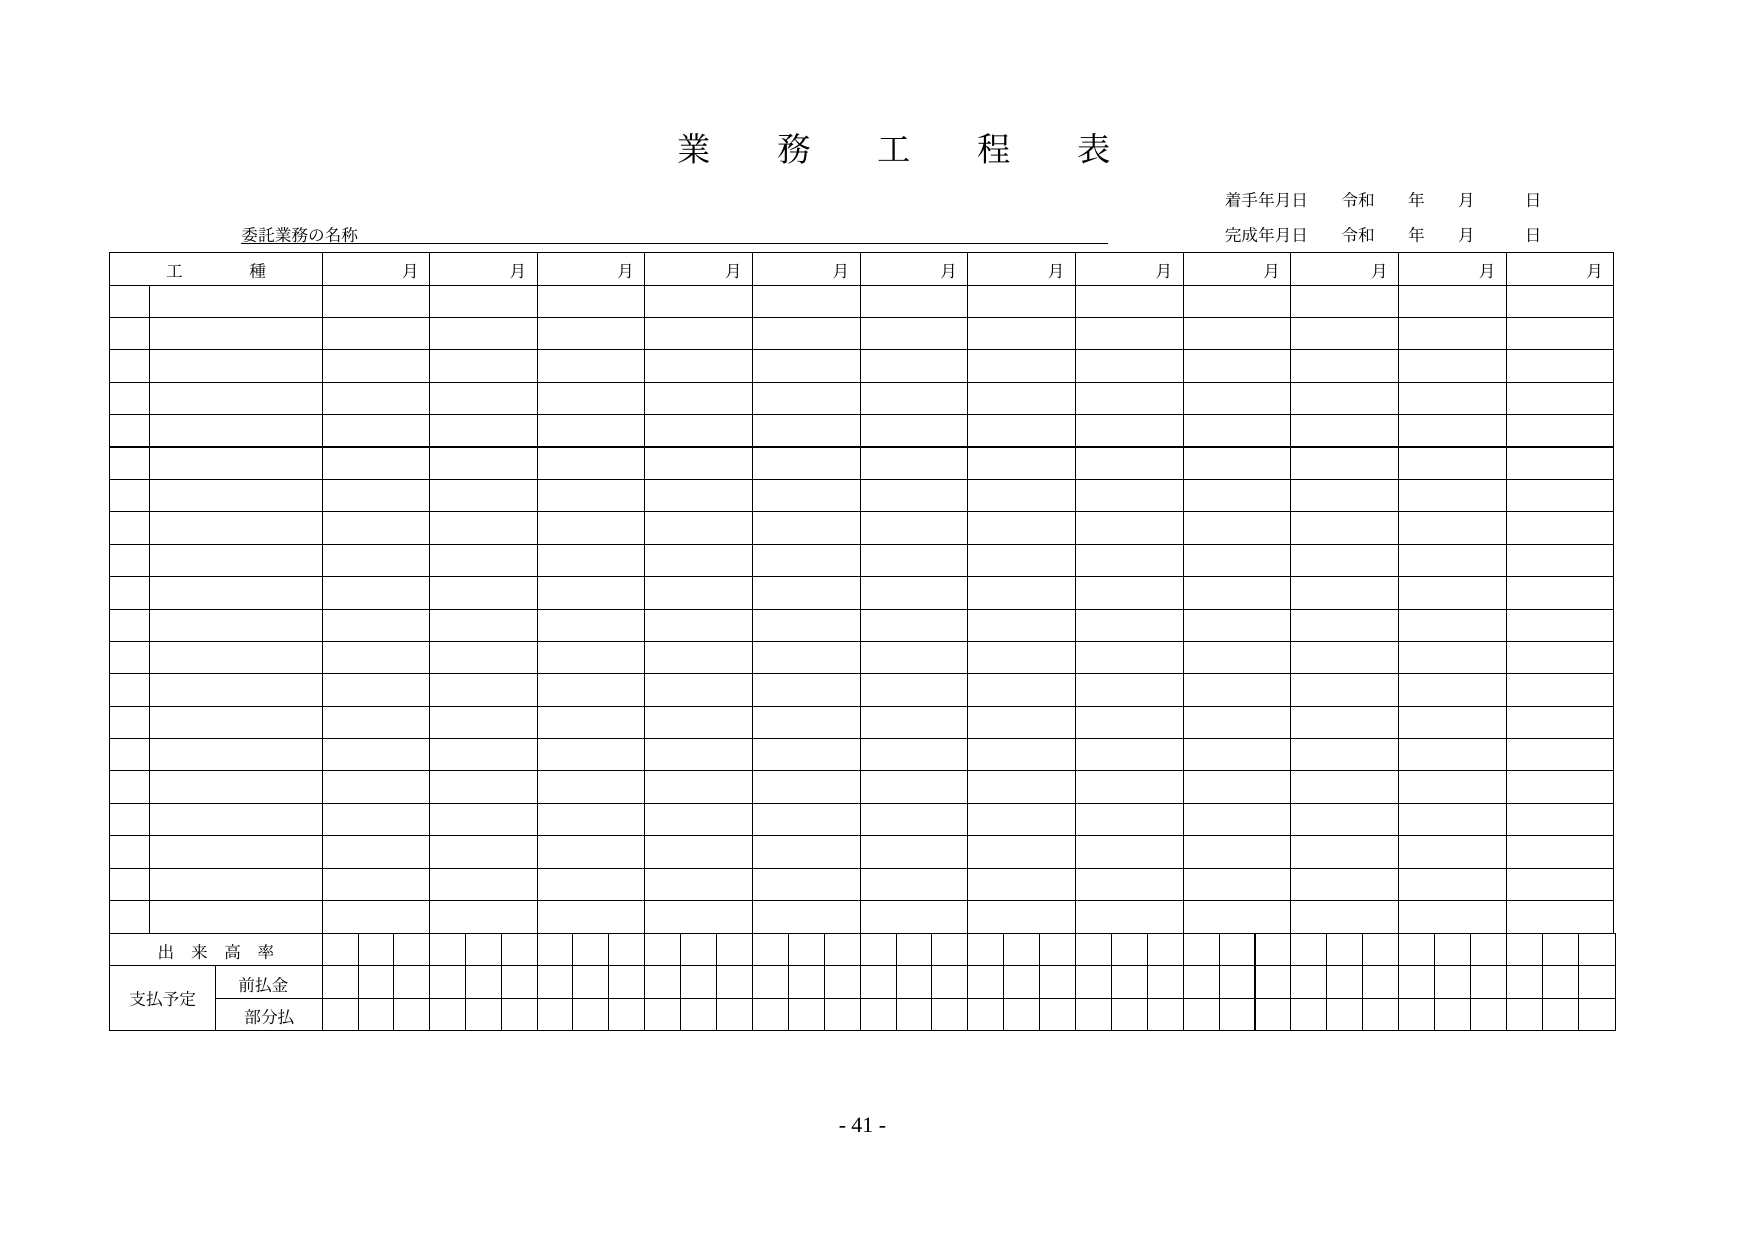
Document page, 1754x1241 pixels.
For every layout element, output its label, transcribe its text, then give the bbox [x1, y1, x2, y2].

table_cell [1399, 771, 1506, 803]
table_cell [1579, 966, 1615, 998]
table_cell [861, 869, 967, 900]
table_cell [430, 771, 537, 803]
table_cell [968, 771, 1075, 803]
table_cell [1184, 448, 1290, 479]
table_cell [609, 934, 644, 965]
table_cell [753, 739, 860, 770]
table_cell [1399, 836, 1506, 868]
table_cell [538, 901, 644, 933]
table_cell [1076, 577, 1183, 608]
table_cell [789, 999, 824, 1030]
table_cell [538, 934, 572, 965]
table_cell [323, 836, 429, 868]
table_cell [1076, 739, 1183, 770]
table_cell [430, 318, 537, 349]
table_cell [968, 966, 1003, 998]
table_cell [430, 804, 537, 835]
table_cell [1184, 512, 1290, 544]
table_cell [1507, 642, 1613, 673]
table_cell [1291, 286, 1398, 317]
table_cell [1291, 448, 1398, 479]
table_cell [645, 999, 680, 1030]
table_cell [968, 869, 1075, 900]
table_cell [1184, 318, 1290, 349]
table_header 工 種 [110, 253, 322, 284]
table_cell [1184, 610, 1290, 641]
table_cell [1076, 415, 1183, 446]
table_cell [323, 966, 358, 998]
table_cell [502, 966, 537, 998]
table_cell [1184, 286, 1290, 317]
table_cell [538, 804, 644, 835]
table_cell [323, 901, 429, 933]
table_cell [466, 966, 501, 998]
table_cell [323, 674, 429, 706]
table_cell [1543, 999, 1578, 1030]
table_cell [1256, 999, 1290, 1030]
table_header 月 [1399, 253, 1506, 284]
table_cell [538, 448, 644, 479]
table_cell [1184, 934, 1219, 965]
table_cell [645, 545, 752, 576]
table_cell [789, 934, 824, 965]
table_cell [1399, 966, 1434, 998]
table_cell [1291, 674, 1398, 706]
table_cell [1507, 610, 1613, 641]
table_cell [1256, 966, 1290, 998]
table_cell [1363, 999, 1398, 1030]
table_cell [1040, 934, 1075, 965]
table_cell [1291, 512, 1398, 544]
table_cell [861, 642, 967, 673]
table_cell [1076, 771, 1183, 803]
table_cell [681, 934, 716, 965]
table_cell [110, 771, 149, 803]
table_cell [645, 350, 752, 382]
table_cell [538, 415, 644, 446]
table_cell [1507, 707, 1613, 738]
table_cell [1399, 674, 1506, 706]
table_cell [110, 804, 149, 835]
table_cell [861, 480, 967, 511]
table_cell [968, 350, 1075, 382]
table_header 月 [645, 253, 752, 284]
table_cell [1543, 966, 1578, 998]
table_cell [1076, 836, 1183, 868]
table_cell [1471, 966, 1506, 998]
table_cell [573, 966, 608, 998]
table_cell [968, 804, 1075, 835]
table_cell [1507, 286, 1613, 317]
table_cell [861, 707, 967, 738]
table_cell [538, 318, 644, 349]
table_cell [861, 934, 896, 965]
table_cell [753, 545, 860, 576]
table_cell [753, 934, 788, 965]
table_cell [968, 512, 1075, 544]
table_cell [110, 610, 149, 641]
table_cell [359, 934, 393, 965]
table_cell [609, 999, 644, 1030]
table_cell [538, 383, 644, 414]
table_cell [968, 448, 1075, 479]
table_cell [753, 901, 860, 933]
table_cell [110, 545, 149, 576]
table_cell [1291, 642, 1398, 673]
table_cell [430, 286, 537, 317]
table_cell [1076, 512, 1183, 544]
table_cell [1004, 934, 1039, 965]
table_cell [1291, 966, 1326, 998]
table_cell [538, 836, 644, 868]
table_cell [110, 577, 149, 608]
table_cell [150, 350, 322, 382]
table_cell [753, 674, 860, 706]
table_header 月 [430, 253, 537, 284]
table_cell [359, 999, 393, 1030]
table_header 月 [1076, 253, 1183, 284]
table_cell [753, 577, 860, 608]
table_cell [753, 804, 860, 835]
table_cell [430, 739, 537, 770]
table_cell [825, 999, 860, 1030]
text 着手年月日 令和 年 月 日 [241, 182, 1547, 217]
table_cell [323, 545, 429, 576]
table_header 月 [753, 253, 860, 284]
table_cell [1399, 610, 1506, 641]
table_cell [645, 286, 752, 317]
table_cell [150, 383, 322, 414]
table_cell [1507, 545, 1613, 576]
table_cell [110, 707, 149, 738]
table_cell [150, 512, 322, 544]
table_cell [753, 836, 860, 868]
table_cell [394, 934, 429, 965]
table_cell [430, 966, 465, 998]
table_cell [430, 610, 537, 641]
table_cell [753, 642, 860, 673]
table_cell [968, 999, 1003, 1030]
table_cell [645, 836, 752, 868]
table_cell [1184, 545, 1290, 576]
table_cell [1363, 966, 1398, 998]
table_cell [1507, 804, 1613, 835]
table_cell [110, 480, 149, 511]
table_cell [430, 642, 537, 673]
table_cell [645, 707, 752, 738]
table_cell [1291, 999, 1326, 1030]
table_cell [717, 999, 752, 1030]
table_cell [861, 545, 967, 576]
table_cell [1399, 480, 1506, 511]
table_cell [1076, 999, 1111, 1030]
table_cell [1076, 934, 1111, 965]
table_cell [1399, 869, 1506, 900]
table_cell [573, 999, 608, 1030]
table_cell [1076, 966, 1111, 998]
table_cell [753, 480, 860, 511]
table_cell [1507, 415, 1613, 446]
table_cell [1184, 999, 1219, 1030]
table_cell [1507, 577, 1613, 608]
table_cell [1291, 901, 1398, 933]
table_cell [753, 966, 788, 998]
table_cell [645, 642, 752, 673]
table_cell [861, 901, 967, 933]
table_cell [538, 739, 644, 770]
table_cell [150, 545, 322, 576]
table_header 月 [861, 253, 967, 284]
table_cell [1399, 512, 1506, 544]
table_cell [1399, 318, 1506, 349]
table_cell [1399, 577, 1506, 608]
table_cell [968, 934, 1003, 965]
table_cell [323, 350, 429, 382]
table_cell [110, 869, 149, 900]
table_cell [1184, 739, 1290, 770]
table_cell [645, 771, 752, 803]
table_cell [1507, 512, 1613, 544]
table_cell [1184, 350, 1290, 382]
table_cell [645, 804, 752, 835]
table_cell [968, 674, 1075, 706]
table_header 月 [968, 253, 1075, 284]
table_cell [1399, 642, 1506, 673]
table_cell [1507, 934, 1542, 965]
table_cell [110, 836, 149, 868]
table_cell [430, 545, 537, 576]
table_cell [394, 966, 429, 998]
table_cell [466, 934, 501, 965]
table_cell [861, 674, 967, 706]
table_cell [150, 448, 322, 479]
table_cell [150, 286, 322, 317]
table_header 月 [1291, 253, 1398, 284]
table_cell [323, 383, 429, 414]
table_cell [430, 674, 537, 706]
table_cell 前払金 [216, 966, 322, 998]
table_cell [861, 577, 967, 608]
table_cell [1076, 610, 1183, 641]
table_cell [1291, 383, 1398, 414]
table_cell [110, 901, 149, 933]
table_cell [430, 448, 537, 479]
text 業 務 工 程 表 [241, 112, 1547, 182]
table_cell [150, 642, 322, 673]
table_cell [968, 577, 1075, 608]
table_cell [538, 545, 644, 576]
table_cell [1399, 286, 1506, 317]
table_cell [1184, 642, 1290, 673]
text 委託業務の名称 完成年月日 令和 年 月 日 [241, 217, 1547, 252]
table_cell [1076, 286, 1183, 317]
table_cell [430, 512, 537, 544]
table_cell [150, 415, 322, 446]
table_cell [1507, 739, 1613, 770]
table_cell [861, 739, 967, 770]
table_cell [825, 934, 860, 965]
table_cell [1040, 966, 1075, 998]
table_cell [1291, 415, 1398, 446]
table_cell [1076, 804, 1183, 835]
table_cell [1507, 869, 1613, 900]
table_cell [110, 415, 149, 446]
table_cell [150, 318, 322, 349]
table_cell [1471, 934, 1506, 965]
table_cell [1291, 480, 1398, 511]
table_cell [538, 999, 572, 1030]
table_cell [323, 480, 429, 511]
table_cell [1184, 804, 1290, 835]
table_cell [968, 286, 1075, 317]
table_cell [150, 674, 322, 706]
table_cell [825, 966, 860, 998]
table_cell [645, 610, 752, 641]
table_cell [110, 739, 149, 770]
table_cell [1399, 415, 1506, 446]
table_cell [430, 415, 537, 446]
table_cell [1291, 771, 1398, 803]
table_cell [861, 383, 967, 414]
table_cell [932, 966, 967, 998]
table_cell [150, 707, 322, 738]
table_cell [861, 350, 967, 382]
table_cell [110, 642, 149, 673]
table_cell [645, 480, 752, 511]
table_cell [323, 610, 429, 641]
table_cell [1399, 934, 1434, 965]
table_cell [1507, 318, 1613, 349]
table_cell [1184, 415, 1290, 446]
table_cell [753, 869, 860, 900]
table_cell [110, 448, 149, 479]
table_cell [1076, 674, 1183, 706]
table_header 月 [323, 253, 429, 284]
table_cell [861, 286, 967, 317]
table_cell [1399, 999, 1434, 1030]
table_cell [1076, 350, 1183, 382]
table_cell [645, 383, 752, 414]
table_cell [323, 869, 429, 900]
table_cell [645, 318, 752, 349]
table_cell [1399, 739, 1506, 770]
table_cell [1327, 934, 1362, 965]
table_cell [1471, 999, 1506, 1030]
table_cell [609, 966, 644, 998]
table_cell [1184, 836, 1290, 868]
table_cell [645, 674, 752, 706]
table_cell [323, 577, 429, 608]
table_cell [430, 577, 537, 608]
table_cell [323, 642, 429, 673]
table_cell [538, 512, 644, 544]
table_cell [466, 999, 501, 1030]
table_cell [1363, 934, 1398, 965]
table_cell [753, 350, 860, 382]
table_cell [1076, 545, 1183, 576]
table_cell [1399, 350, 1506, 382]
table_cell [323, 804, 429, 835]
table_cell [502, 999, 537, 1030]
table_cell [1184, 674, 1290, 706]
table_cell [1507, 448, 1613, 479]
table_cell [1399, 804, 1506, 835]
table_cell [968, 836, 1075, 868]
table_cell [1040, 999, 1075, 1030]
table_cell [150, 804, 322, 835]
table_cell [1184, 383, 1290, 414]
table_cell [968, 480, 1075, 511]
table_cell [110, 350, 149, 382]
table_cell [150, 771, 322, 803]
table_cell [1184, 577, 1290, 608]
table_cell [1579, 934, 1615, 965]
table_cell [968, 545, 1075, 576]
table_cell [1076, 901, 1183, 933]
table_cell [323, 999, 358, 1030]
table_cell [150, 577, 322, 608]
table_cell [110, 674, 149, 706]
table_cell [1507, 771, 1613, 803]
table_cell [323, 448, 429, 479]
table_cell [1112, 966, 1147, 998]
table_cell [717, 966, 752, 998]
table_cell [538, 771, 644, 803]
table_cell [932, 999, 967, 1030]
table_cell [861, 318, 967, 349]
table_cell [1399, 707, 1506, 738]
table_cell [538, 674, 644, 706]
table_cell [645, 415, 752, 446]
table_cell [968, 642, 1075, 673]
table_header 月 [538, 253, 644, 284]
table_cell [502, 934, 537, 965]
table_cell [323, 318, 429, 349]
table_cell [1291, 869, 1398, 900]
table_cell [753, 771, 860, 803]
table_cell [1399, 545, 1506, 576]
table_cell [645, 966, 680, 998]
table_cell [1291, 707, 1398, 738]
table_cell [1184, 480, 1290, 511]
table_cell [789, 966, 824, 998]
table_cell [1076, 480, 1183, 511]
table_cell [1184, 901, 1290, 933]
table_cell [323, 286, 429, 317]
table_cell [968, 739, 1075, 770]
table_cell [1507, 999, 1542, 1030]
table_cell [645, 512, 752, 544]
table_cell [1291, 350, 1398, 382]
table_cell [1076, 642, 1183, 673]
table_cell [861, 448, 967, 479]
table_cell [1507, 901, 1613, 933]
table_cell [645, 448, 752, 479]
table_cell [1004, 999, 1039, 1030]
table_cell [150, 480, 322, 511]
table_cell [359, 966, 393, 998]
table_cell [323, 739, 429, 770]
table_cell [430, 836, 537, 868]
table_cell [1220, 934, 1254, 965]
table_cell [1076, 707, 1183, 738]
table_cell [430, 901, 537, 933]
table_cell 支払予定 [110, 966, 215, 1030]
table_cell [1435, 966, 1470, 998]
table_cell 出 来 高 率 [110, 934, 322, 965]
table_cell [150, 739, 322, 770]
table_cell [1399, 383, 1506, 414]
table_cell [861, 771, 967, 803]
table_cell [968, 383, 1075, 414]
table_cell [1076, 383, 1183, 414]
table_cell [1184, 966, 1219, 998]
table_cell [681, 966, 716, 998]
table_cell [861, 836, 967, 868]
table_cell [645, 577, 752, 608]
table_cell [1256, 934, 1290, 965]
table_cell [538, 707, 644, 738]
table_cell [538, 966, 572, 998]
table_cell [150, 901, 322, 933]
table_cell [1291, 836, 1398, 868]
table_cell [861, 512, 967, 544]
table_cell [968, 318, 1075, 349]
table_cell [1291, 739, 1398, 770]
table_cell [1507, 674, 1613, 706]
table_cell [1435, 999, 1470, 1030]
table_cell [1148, 966, 1183, 998]
table_cell [430, 934, 465, 965]
table_cell [430, 350, 537, 382]
table_cell [645, 934, 680, 965]
table_cell [110, 512, 149, 544]
table_cell [717, 934, 752, 965]
table_cell [968, 415, 1075, 446]
table_cell [1507, 480, 1613, 511]
table_cell [538, 480, 644, 511]
table_cell [753, 512, 860, 544]
table_cell [753, 610, 860, 641]
table_cell [645, 901, 752, 933]
table_cell [897, 966, 931, 998]
table_cell [538, 286, 644, 317]
table_cell [897, 934, 931, 965]
table_cell [753, 286, 860, 317]
table_cell [753, 415, 860, 446]
table_cell [323, 415, 429, 446]
table_cell [1148, 934, 1183, 965]
table_cell [932, 934, 967, 965]
table_cell [150, 869, 322, 900]
table_cell [645, 869, 752, 900]
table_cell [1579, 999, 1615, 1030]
table_cell [968, 610, 1075, 641]
table_cell [753, 448, 860, 479]
table_cell [538, 869, 644, 900]
table_cell [323, 707, 429, 738]
table_cell [150, 836, 322, 868]
table_cell [1291, 318, 1398, 349]
table_cell [538, 642, 644, 673]
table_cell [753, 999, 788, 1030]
table_cell [430, 383, 537, 414]
table_cell [1507, 836, 1613, 868]
table_cell [1220, 966, 1254, 998]
table_cell [968, 707, 1075, 738]
table_cell [1291, 610, 1398, 641]
table_cell [861, 804, 967, 835]
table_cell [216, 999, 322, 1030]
table_cell [323, 934, 358, 965]
table_cell [323, 771, 429, 803]
table_cell [110, 383, 149, 414]
table_cell [1507, 350, 1613, 382]
table_header 月 [1184, 253, 1290, 284]
table_cell [1004, 966, 1039, 998]
table_cell [110, 318, 149, 349]
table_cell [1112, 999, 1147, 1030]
table_cell [1076, 448, 1183, 479]
table_cell [1076, 869, 1183, 900]
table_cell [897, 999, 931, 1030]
table_cell [1507, 383, 1613, 414]
table_cell [1112, 934, 1147, 965]
table_cell [861, 610, 967, 641]
table_cell [1399, 448, 1506, 479]
table_cell [110, 286, 149, 317]
table_cell [1543, 934, 1578, 965]
table_cell [645, 739, 752, 770]
table_cell [1435, 934, 1470, 965]
table_cell [1291, 934, 1326, 965]
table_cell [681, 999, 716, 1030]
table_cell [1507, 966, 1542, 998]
table_cell [1291, 545, 1398, 576]
table_cell [861, 415, 967, 446]
table_cell [150, 610, 322, 641]
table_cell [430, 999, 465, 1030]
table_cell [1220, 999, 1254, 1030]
table_cell [538, 610, 644, 641]
table_cell [430, 869, 537, 900]
table_cell [323, 512, 429, 544]
table_cell [861, 966, 896, 998]
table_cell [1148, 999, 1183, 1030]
table_cell [1184, 771, 1290, 803]
table_cell [753, 707, 860, 738]
table_cell [968, 901, 1075, 933]
table_cell [430, 707, 537, 738]
table_cell [1076, 318, 1183, 349]
table_cell [753, 318, 860, 349]
table_cell [573, 934, 608, 965]
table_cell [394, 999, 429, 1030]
table_cell [753, 383, 860, 414]
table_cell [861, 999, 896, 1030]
table_cell [1184, 869, 1290, 900]
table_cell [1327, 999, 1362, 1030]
table_cell [1291, 577, 1398, 608]
table_cell [1184, 707, 1290, 738]
table_cell [1291, 804, 1398, 835]
table_cell [1399, 901, 1506, 933]
table_cell [538, 577, 644, 608]
table_cell [430, 480, 537, 511]
table_cell [1327, 966, 1362, 998]
table_cell [538, 350, 644, 382]
table_header 月 [1507, 253, 1613, 284]
